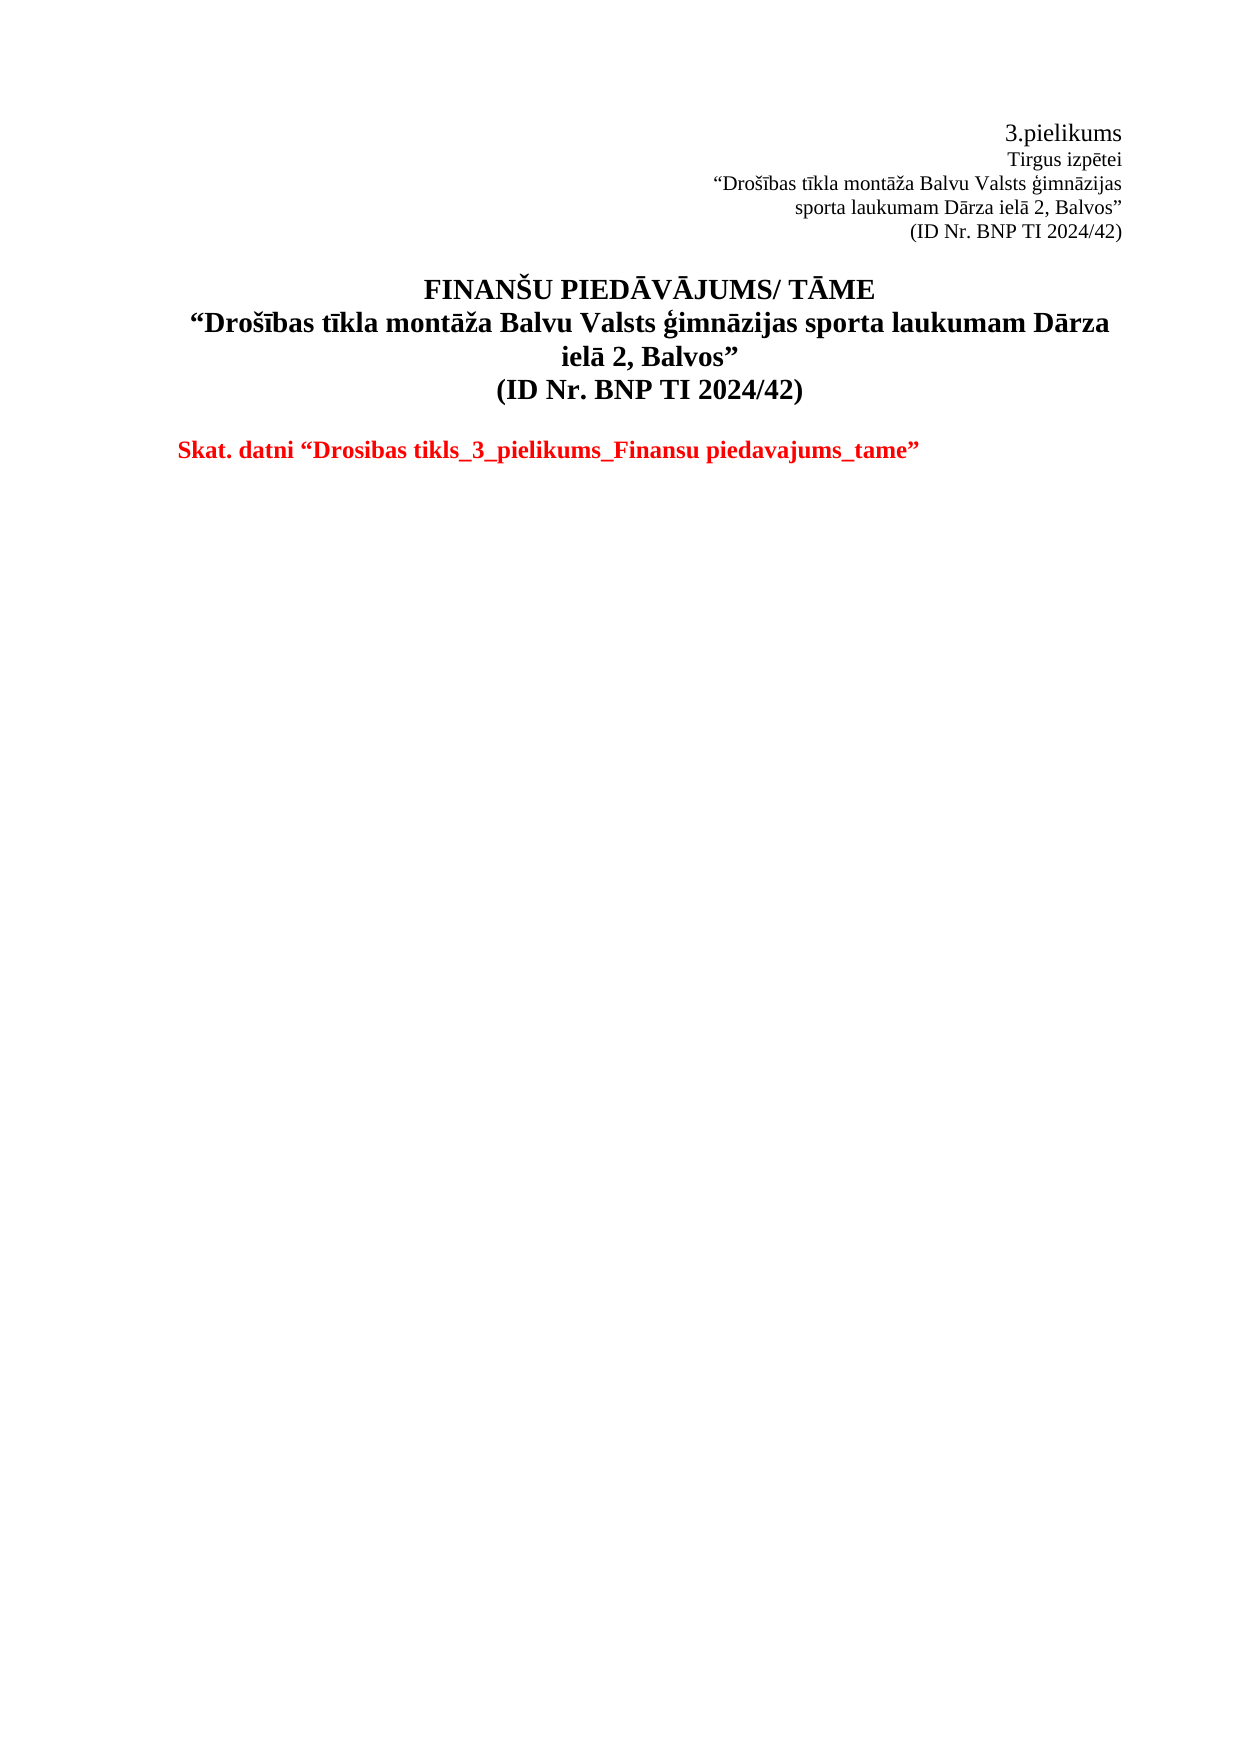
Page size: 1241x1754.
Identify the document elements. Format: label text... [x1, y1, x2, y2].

text Skat. datni “Drosibas tikls_3_pielikums_Finansu piedavajums_tame” [177, 435, 1122, 463]
text Tirgus izpētei [177, 147, 1122, 171]
text (ID Nr. BNP TI 2024/42) [177, 372, 1122, 406]
text (ID Nr. BNP TI 2024/42) [177, 219, 1122, 243]
text “Drošības tīkla montāža Balvu Valsts ģimnāzijas sporta laukumam Dārza ielā 2, Balvos” [177, 305, 1122, 372]
text “Drošības tīkla montāža Balvu Valsts ģimnāzijas [177, 171, 1122, 195]
text sporta laukumam Dārza ielā 2, Balvos” [177, 195, 1122, 219]
text 3.pielikums [177, 118, 1122, 147]
text FINANŠU PIEDĀVĀJUMS/ TĀME [177, 272, 1122, 305]
